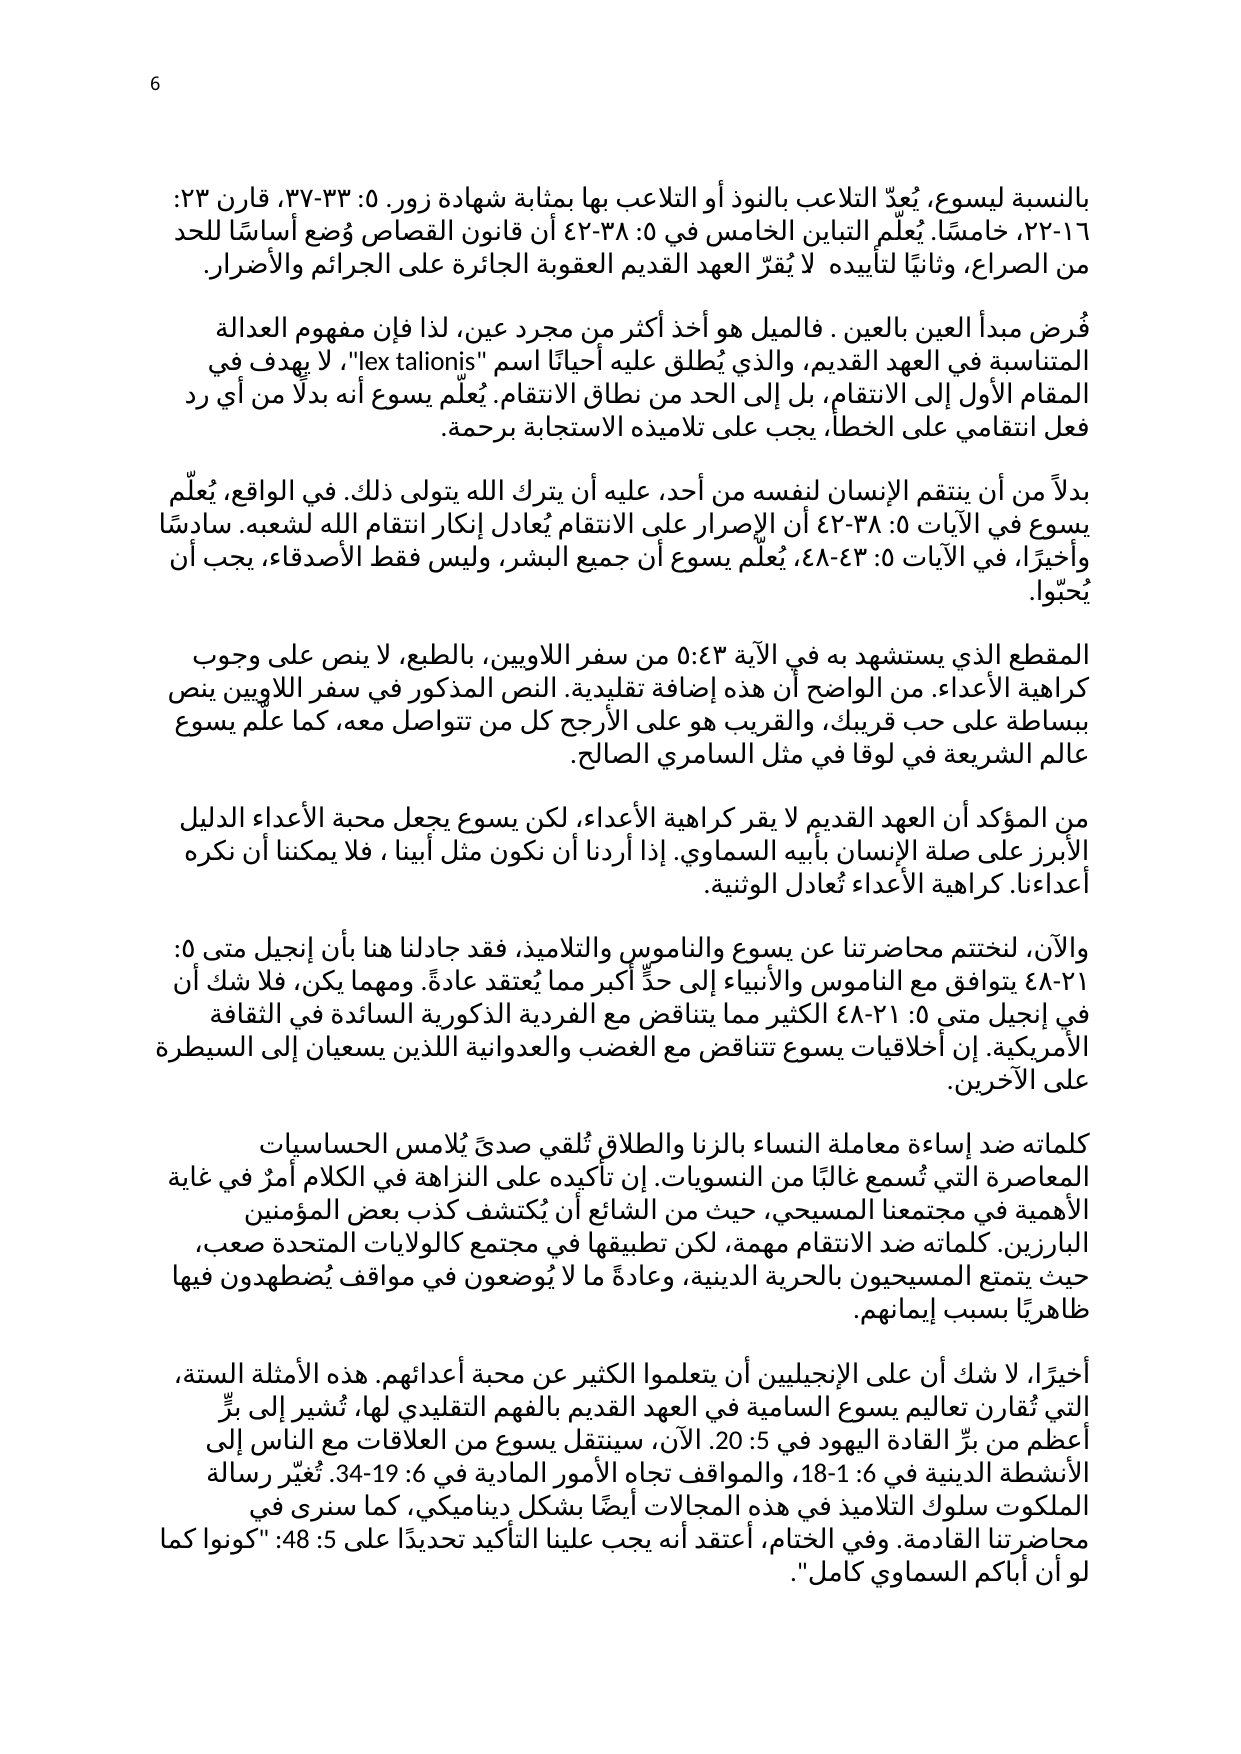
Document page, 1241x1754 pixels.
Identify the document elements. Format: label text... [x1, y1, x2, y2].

text بدلاً من أن ينتقم الإنسان لنفسه من أحد، عليه أن يترك الله يتولى ذلك. في الواقع، يُعلّم يسوع في الآيات ٥: ٣٨-٤٢ أن الإصرار على الانتقام يُعادل إنكار انتقام الله لشعبه. سادسًا وأخيرًا، في الآيات ٥: ٤٣-٤٨، يُعلّم يسوع أن جميع البشر، وليس فقط الأصدقاء، يجب أن يُحبّوا. [150, 474, 1090, 607]
text أخيرًا، لا شك أن على الإنجيليين أن يتعلموا الكثير عن محبة أعدائهم. هذه الأمثلة الستة، التي تُقارن تعاليم يسوع السامية في العهد القديم بالفهم التقليدي لها، تُشير إلى برٍّ أعظم من برِّ القادة اليهود في 5: 20. الآن، سينتقل يسوع من العلاقات مع الناس إلى الأنشطة الدينية في 6: 1-18، والمواقف تجاه الأمور المادية في 6: 19-34. تُغيّر رسالة الملكوت سلوك التلاميذ في هذه المجالات أيضًا بشكل ديناميكي، كما سنرى في محاضرتنا القادمة. وفي الختام، أعتقد أنه يجب علينا التأكيد تحديدًا على 5: 48: "كونوا كما لو أن أباكم السماوي كامل". [150, 1357, 1090, 1588]
text كلماته ضد إساءة معاملة النساء بالزنا والطلاق تُلقي صدىً يُلامس الحساسيات المعاصرة التي تُسمع غالبًا من النسويات. إن تأكيده على النزاهة في الكلام أمرٌ في غاية الأهمية في مجتمعنا المسيحي، حيث من الشائع أن يُكتشف كذب بعض المؤمنين البارزين. كلماته ضد الانتقام مهمة، لكن تطبيقها في مجتمع كالولايات المتحدة صعب، حيث يتمتع المسيحيون بالحرية الدينية، وعادةً ما لا يُوضعون في مواقف يُضطهدون فيها ظاهريًا بسبب إيمانهم. [150, 1127, 1090, 1326]
text من المؤكد أن العهد القديم لا يقر كراهية الأعداء، لكن يسوع يجعل محبة الأعداء الدليل الأبرز على صلة الإنسان بأبيه السماوي. إذا أردنا أن نكون مثل أبينا ، فلا يمكننا أن نكره أعداءنا. كراهية الأعداء تُعادل الوثنية. [150, 801, 1090, 900]
text بالنسبة ليسوع، يُعدّ التلاعب بالنوذ أو التلاعب بها بمثابة شهادة زور. ٥: ٣٣-٣٧، قارن ٢٣: ١٦-٢٢، خامسًا. يُعلّم التباين الخامس في ٥: ٣٨-٤٢ أن قانون القصاص وُضع أساسًا للحد من الصراع، وثانيًا لتأييده. لا يُقرّ العهد القديم العقوبة الجائرة على الجرائم والأضرار. [150, 181, 1090, 280]
text فُرض مبدأ العين بالعين . فالميل هو أخذ أكثر من مجرد عين، لذا فإن مفهوم العدالة المتناسبة في العهد القديم، والذي يُطلق عليه أحيانًا اسم "lex talionis"، لا يهدف في المقام الأول إلى الانتقام، بل إلى الحد من نطاق الانتقام. يُعلّم يسوع أنه بدلًا من أي رد فعل انتقامي على الخطأ، يجب على تلاميذه الاستجابة برحمة. [150, 311, 1090, 443]
text والآن، لنختتم محاضرتنا عن يسوع والناموس والتلاميذ، فقد جادلنا هنا بأن إنجيل متى ٥: ٢١-٤٨ يتوافق مع الناموس والأنبياء إلى حدٍّ أكبر مما يُعتقد عادةً. ومهما يكن، فلا شك أن في إنجيل متى ٥: ٢١-٤٨ الكثير مما يتناقض مع الفردية الذكورية السائدة في الثقافة الأمريكية. إن أخلاقيات يسوع تتناقض مع الغضب والعدوانية اللذين يسعيان إلى السيطرة على الآخرين. [150, 931, 1090, 1096]
text المقطع الذي يستشهد به في الآية ٥:٤٣ من سفر اللاويين، بالطبع، لا ينص على وجوب كراهية الأعداء. من الواضح أن هذه إضافة تقليدية. النص المذكور في سفر اللاويين ينص ببساطة على حب قريبك، والقريب هو على الأرجح كل من تتواصل معه، كما علّم يسوع عالم الشريعة في لوقا في مثل السامري الصالح. [150, 638, 1090, 770]
